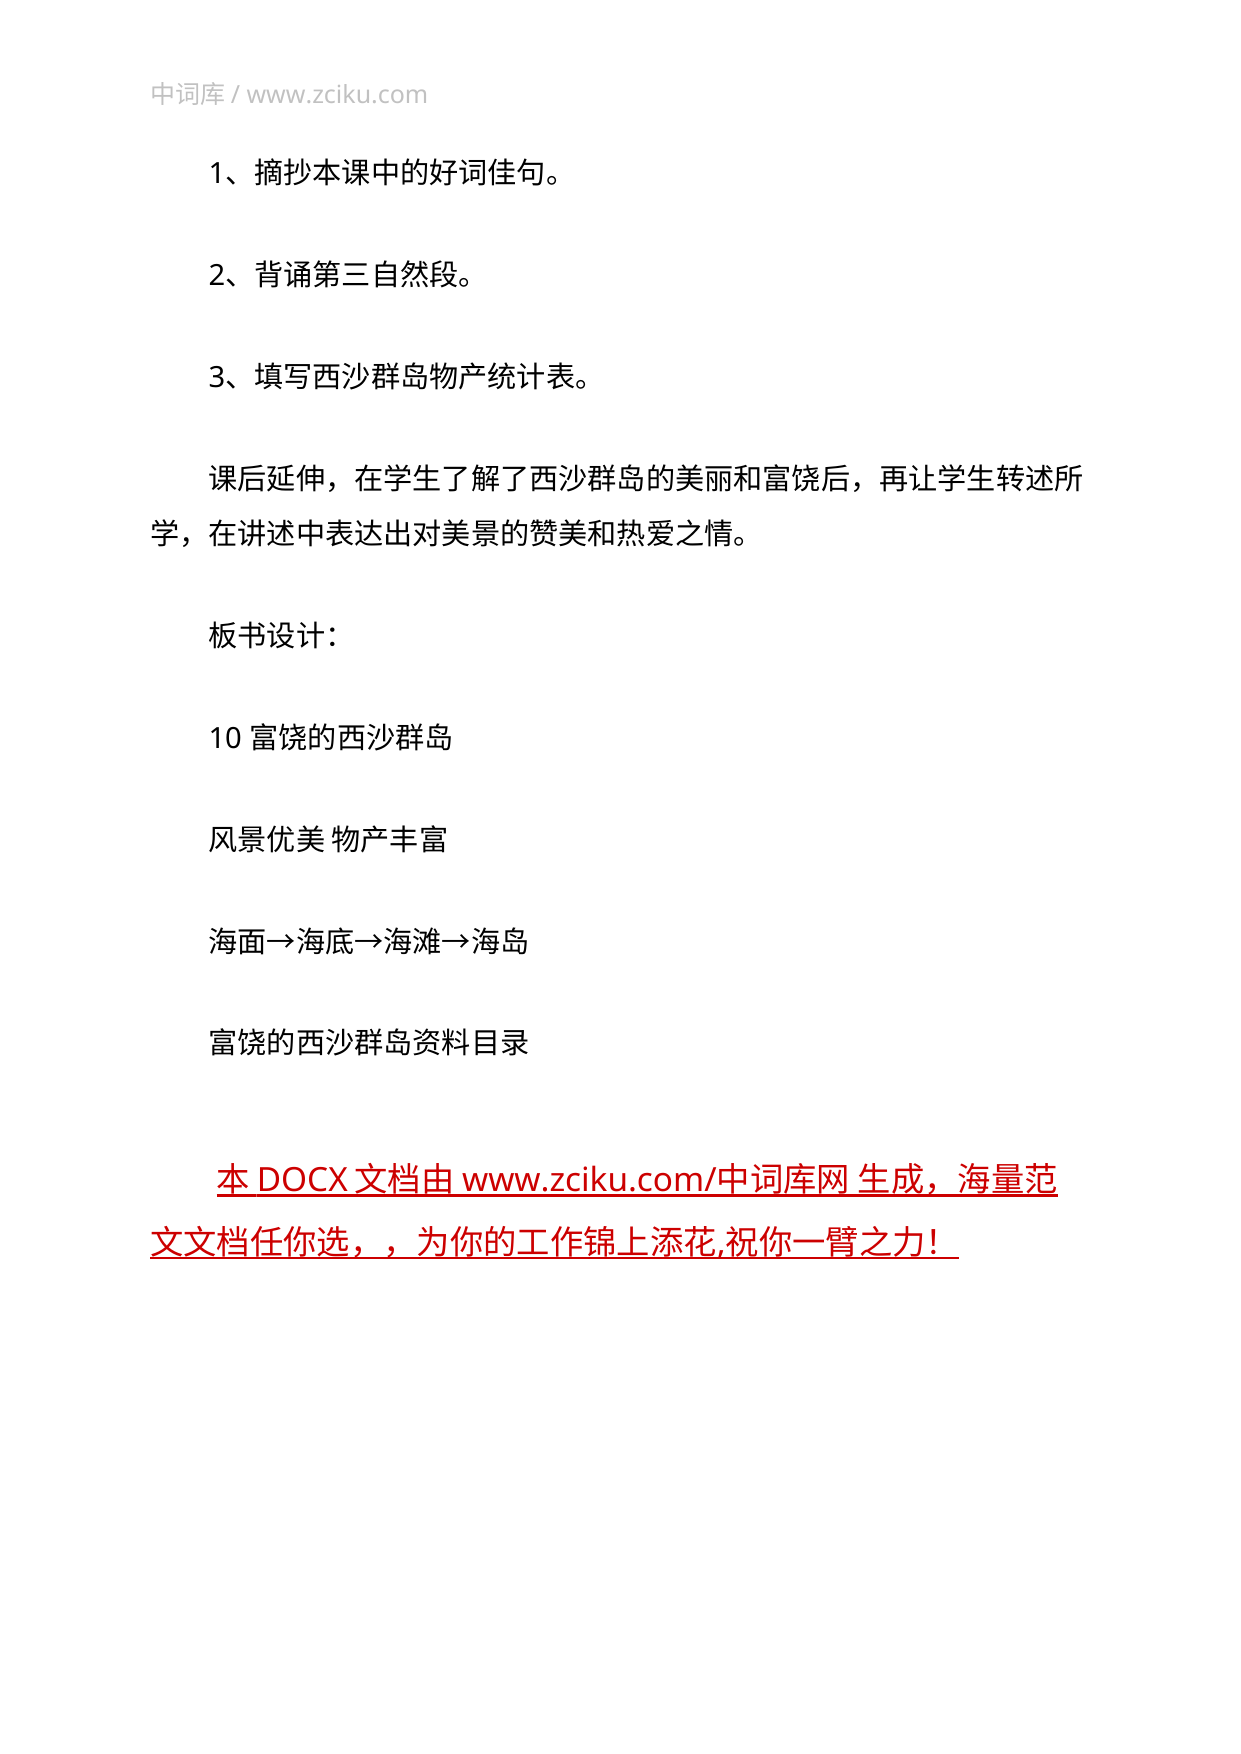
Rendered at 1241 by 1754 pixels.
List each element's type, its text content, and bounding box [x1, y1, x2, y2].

text 板书设计： [150, 613, 1090, 655]
text 本DOCX文档由 www.zciku.com/中词库网 生成，海量范文文档任你选，，为你的工作锦上添花,祝你一臂之力！ [150, 1153, 1090, 1264]
text 2、背诵第三自然段。 [150, 252, 1090, 294]
text 10 富饶的西沙群岛 [150, 714, 1090, 757]
text 富饶的西沙群岛资料目录 [150, 1020, 1090, 1062]
text 风景优美 物产丰富 [150, 816, 1090, 859]
text 海面→海底→海滩→海岛 [150, 918, 1090, 960]
text 3、填写西沙群岛物产统计表。 [150, 354, 1090, 396]
text 课后延伸，在学生了解了西沙群岛的美丽和富饶后，再让学生转述所学，在讲述中表达出对美景的赞美和热爱之情。 [150, 456, 1090, 553]
text 1、摘抄本课中的好词佳句。 [150, 150, 1090, 192]
